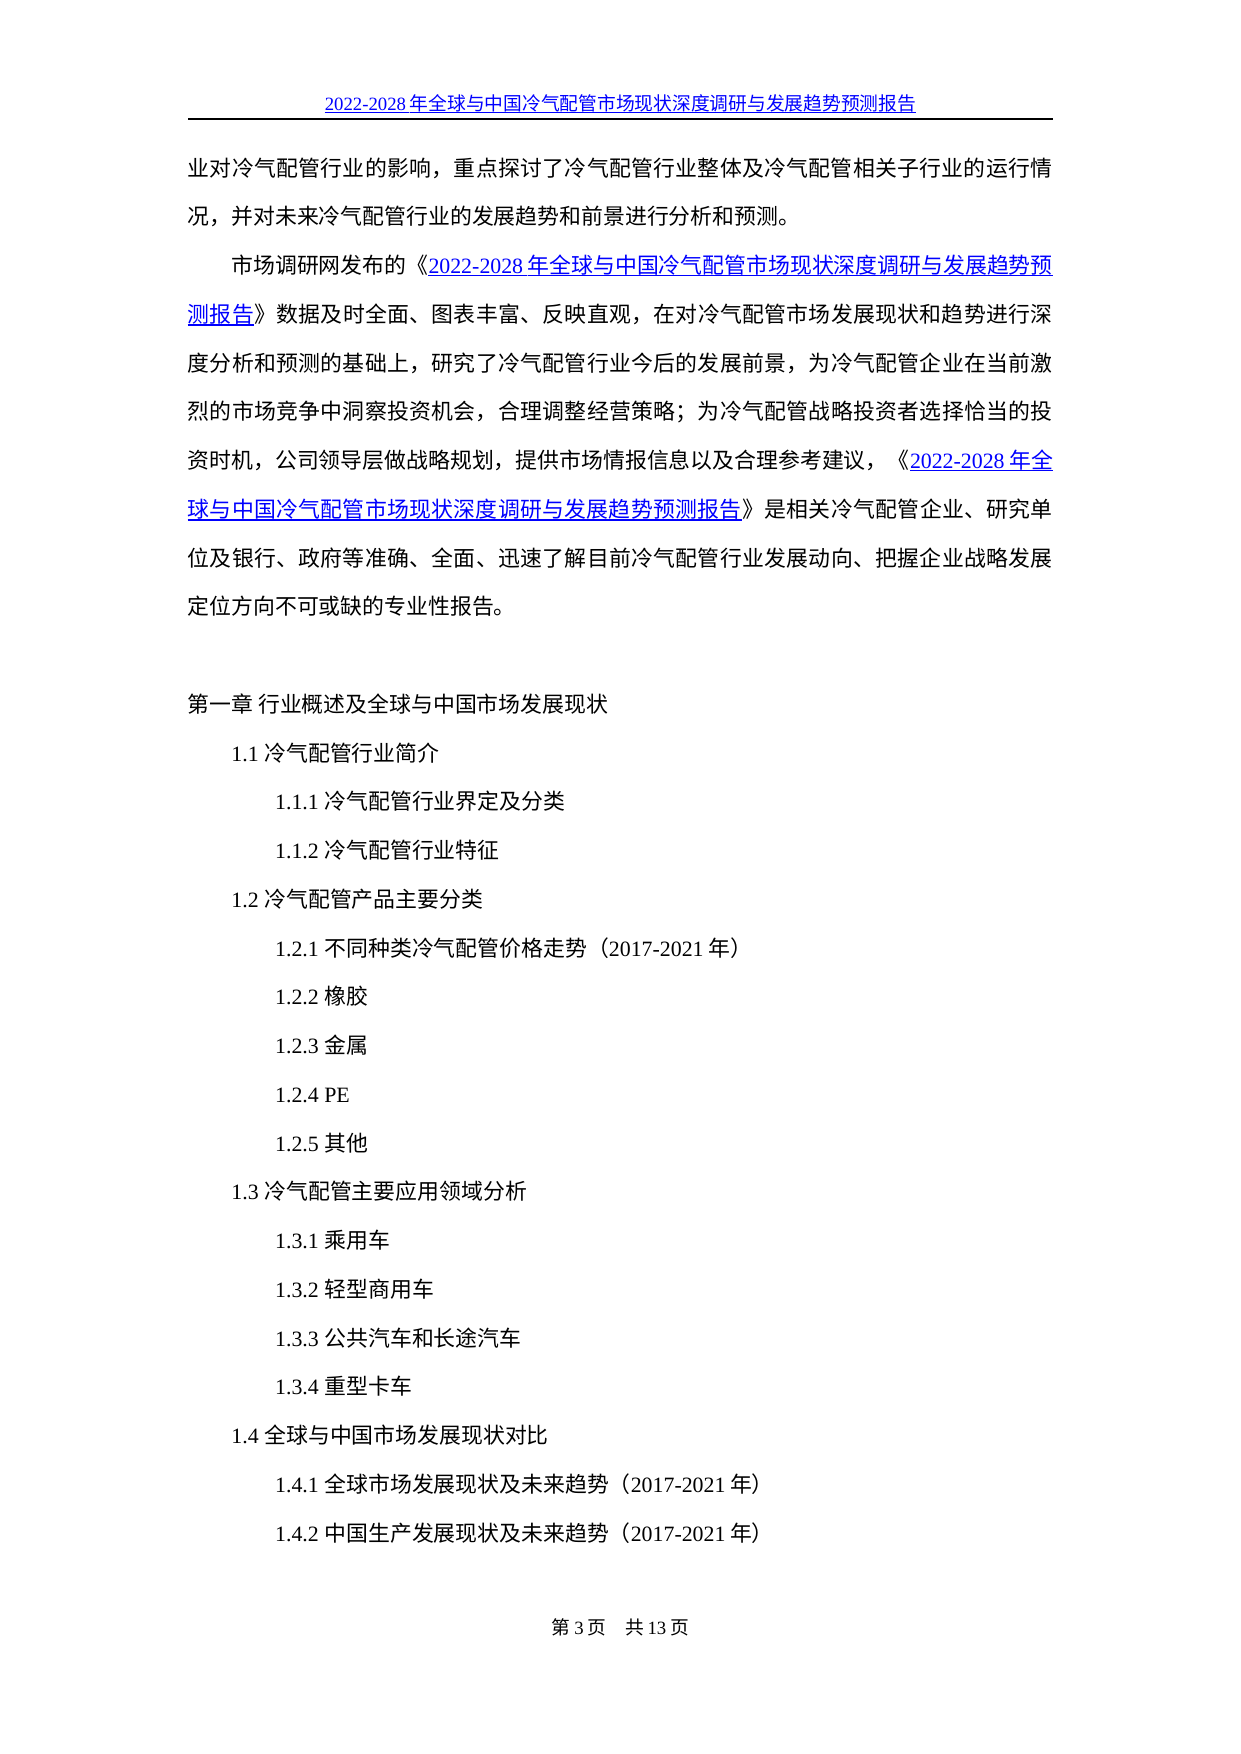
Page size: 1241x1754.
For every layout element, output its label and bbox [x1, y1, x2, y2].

text [187, 150, 1053, 1548]
